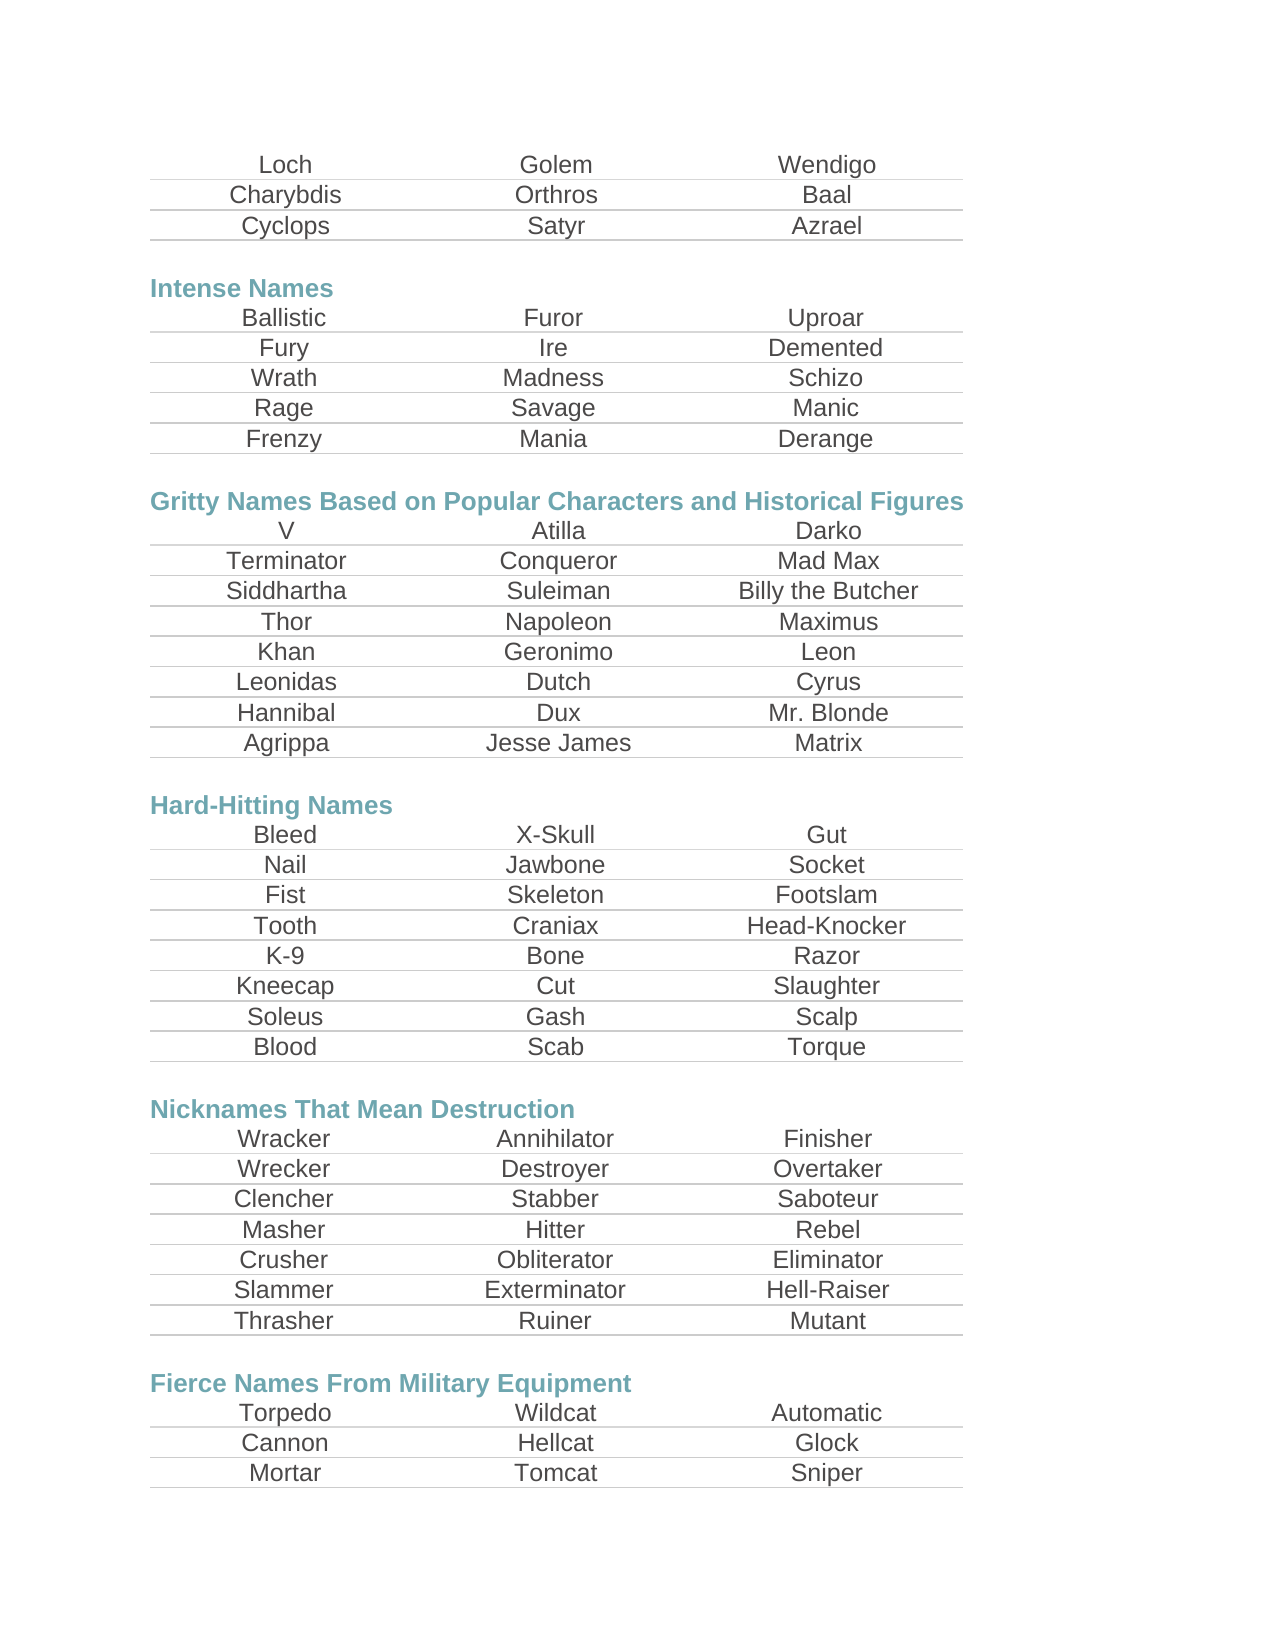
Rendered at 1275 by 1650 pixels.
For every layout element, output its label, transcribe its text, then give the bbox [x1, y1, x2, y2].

table_cell Fury [150, 333, 418, 362]
table_cell Tomcat [420, 1458, 691, 1487]
table_cell Suleiman [423, 576, 694, 605]
text Hard-Hitting Names [150, 787, 1125, 820]
table_cell Craniax [420, 911, 691, 939]
table_cell Cut [420, 971, 691, 1000]
table_cell Crusher [150, 1245, 417, 1274]
table_cell Cyclops [150, 211, 421, 239]
table_cell Khan [150, 637, 422, 666]
table_cell Wrecker [150, 1154, 417, 1183]
table_cell Hell-Raiser [693, 1275, 962, 1304]
table_cell K-9 [150, 941, 420, 970]
table_header Annihilator [417, 1124, 693, 1152]
table_cell Dutch [423, 667, 694, 696]
table_cell Leonidas [150, 667, 422, 696]
table_header Ballistic [150, 303, 418, 331]
table_cell Ruiner [417, 1306, 693, 1334]
table_cell Napoleon [423, 607, 694, 635]
table_cell Cyrus [694, 667, 962, 696]
table_cell Savage [418, 393, 689, 422]
table_cell Maximus [694, 607, 962, 635]
table_cell Terminator [150, 546, 422, 575]
table_header Wendigo [691, 150, 962, 179]
table_cell Matrix [694, 728, 962, 757]
table_cell Wrath [150, 363, 418, 392]
table_cell Hitter [417, 1215, 693, 1243]
table_cell Eliminator [693, 1245, 962, 1274]
table_cell [694, 637, 962, 666]
table_header Torpedo [150, 1398, 420, 1426]
table_header Darko [694, 516, 962, 544]
table_cell Blood [150, 1032, 420, 1061]
table_cell Orthros [421, 180, 691, 209]
table_cell Hellcat [420, 1428, 691, 1457]
table_cell Bone [420, 941, 691, 970]
text Intense Names [150, 270, 1125, 302]
table_cell Stabber [417, 1185, 693, 1213]
table_header Uproar [689, 303, 962, 331]
table_cell Masher [150, 1215, 417, 1243]
table_cell Rage [150, 393, 418, 422]
table_cell Scalp [691, 1002, 962, 1030]
table_cell Mr. Blonde [694, 698, 962, 726]
table_cell Slaughter [691, 971, 962, 1000]
table_header Wildcat [420, 1398, 691, 1426]
table_cell Billy the Butcher [694, 576, 962, 605]
table_header Golem [421, 150, 691, 179]
table_cell Kneecap [150, 971, 420, 1000]
text Gritty Names Based on Popular Characters and Historical Figures [150, 483, 1125, 516]
table_cell Mutant [693, 1306, 962, 1334]
table_cell Jesse James [423, 728, 694, 757]
table_header X-Skull [420, 820, 691, 848]
table_cell Exterminator [417, 1275, 693, 1304]
table_cell Footslam [691, 880, 962, 909]
table_cell Rebel [693, 1215, 962, 1243]
table_cell Siddhartha [150, 576, 422, 605]
table_header Automatic [691, 1398, 962, 1426]
table_cell Jawbone [420, 850, 691, 879]
table_header Bleed [150, 820, 420, 848]
table_cell Destroyer [417, 1154, 693, 1183]
table_cell Azrael [691, 211, 962, 239]
table_cell Gash [420, 1002, 691, 1030]
table_header Atilla [423, 516, 694, 544]
table_cell Fist [150, 880, 420, 909]
table_cell Baal [691, 180, 962, 209]
table_cell Slammer [150, 1275, 417, 1304]
text Fierce Names From Military Equipment [150, 1365, 1125, 1397]
table_cell Mortar [150, 1458, 420, 1487]
table_cell Dux [423, 698, 694, 726]
table_header Gut [691, 820, 962, 848]
table_cell Thor [150, 607, 422, 635]
table_cell Manic [689, 393, 962, 422]
table_cell Saboteur [693, 1185, 962, 1213]
table_cell Obliterator [417, 1245, 693, 1274]
table_cell Thrasher [150, 1306, 417, 1334]
table_cell Satyr [421, 211, 691, 239]
table_header Finisher [693, 1124, 962, 1152]
table_cell Overtaker [693, 1154, 962, 1183]
table_cell Derange [689, 424, 962, 452]
table_cell Glock [691, 1428, 962, 1457]
table_cell Geronimo [423, 637, 694, 666]
table_cell Head-Knocker [691, 911, 962, 939]
table_header Wracker [150, 1124, 417, 1152]
table_cell Sniper [691, 1458, 962, 1487]
table_header [150, 150, 421, 179]
table_cell Mad Max [694, 546, 962, 575]
table_cell Madness [418, 363, 689, 392]
table_cell Frenzy [150, 424, 418, 452]
table_cell Tooth [150, 911, 420, 939]
table_cell Torque [691, 1032, 962, 1061]
text Nicknames That Mean Destruction [150, 1091, 1125, 1124]
table_cell Charybdis [150, 180, 421, 209]
table_cell Socket [691, 850, 962, 879]
table_cell Scab [420, 1032, 691, 1061]
table_header Furor [418, 303, 689, 331]
table_cell Soleus [150, 1002, 420, 1030]
table_cell Mania [418, 424, 689, 452]
table_cell Ire [418, 333, 689, 362]
table_cell Skeleton [420, 880, 691, 909]
table_cell Demented [689, 333, 962, 362]
table_cell Agrippa [150, 728, 422, 757]
table_cell Clencher [150, 1185, 417, 1213]
table_cell Conqueror [423, 546, 694, 575]
table_cell Schizo [689, 363, 962, 392]
table_cell Razor [691, 941, 962, 970]
table_cell Cannon [150, 1428, 420, 1457]
table_cell Nail [150, 850, 420, 879]
table_cell [150, 698, 422, 726]
table_header V [150, 516, 422, 544]
